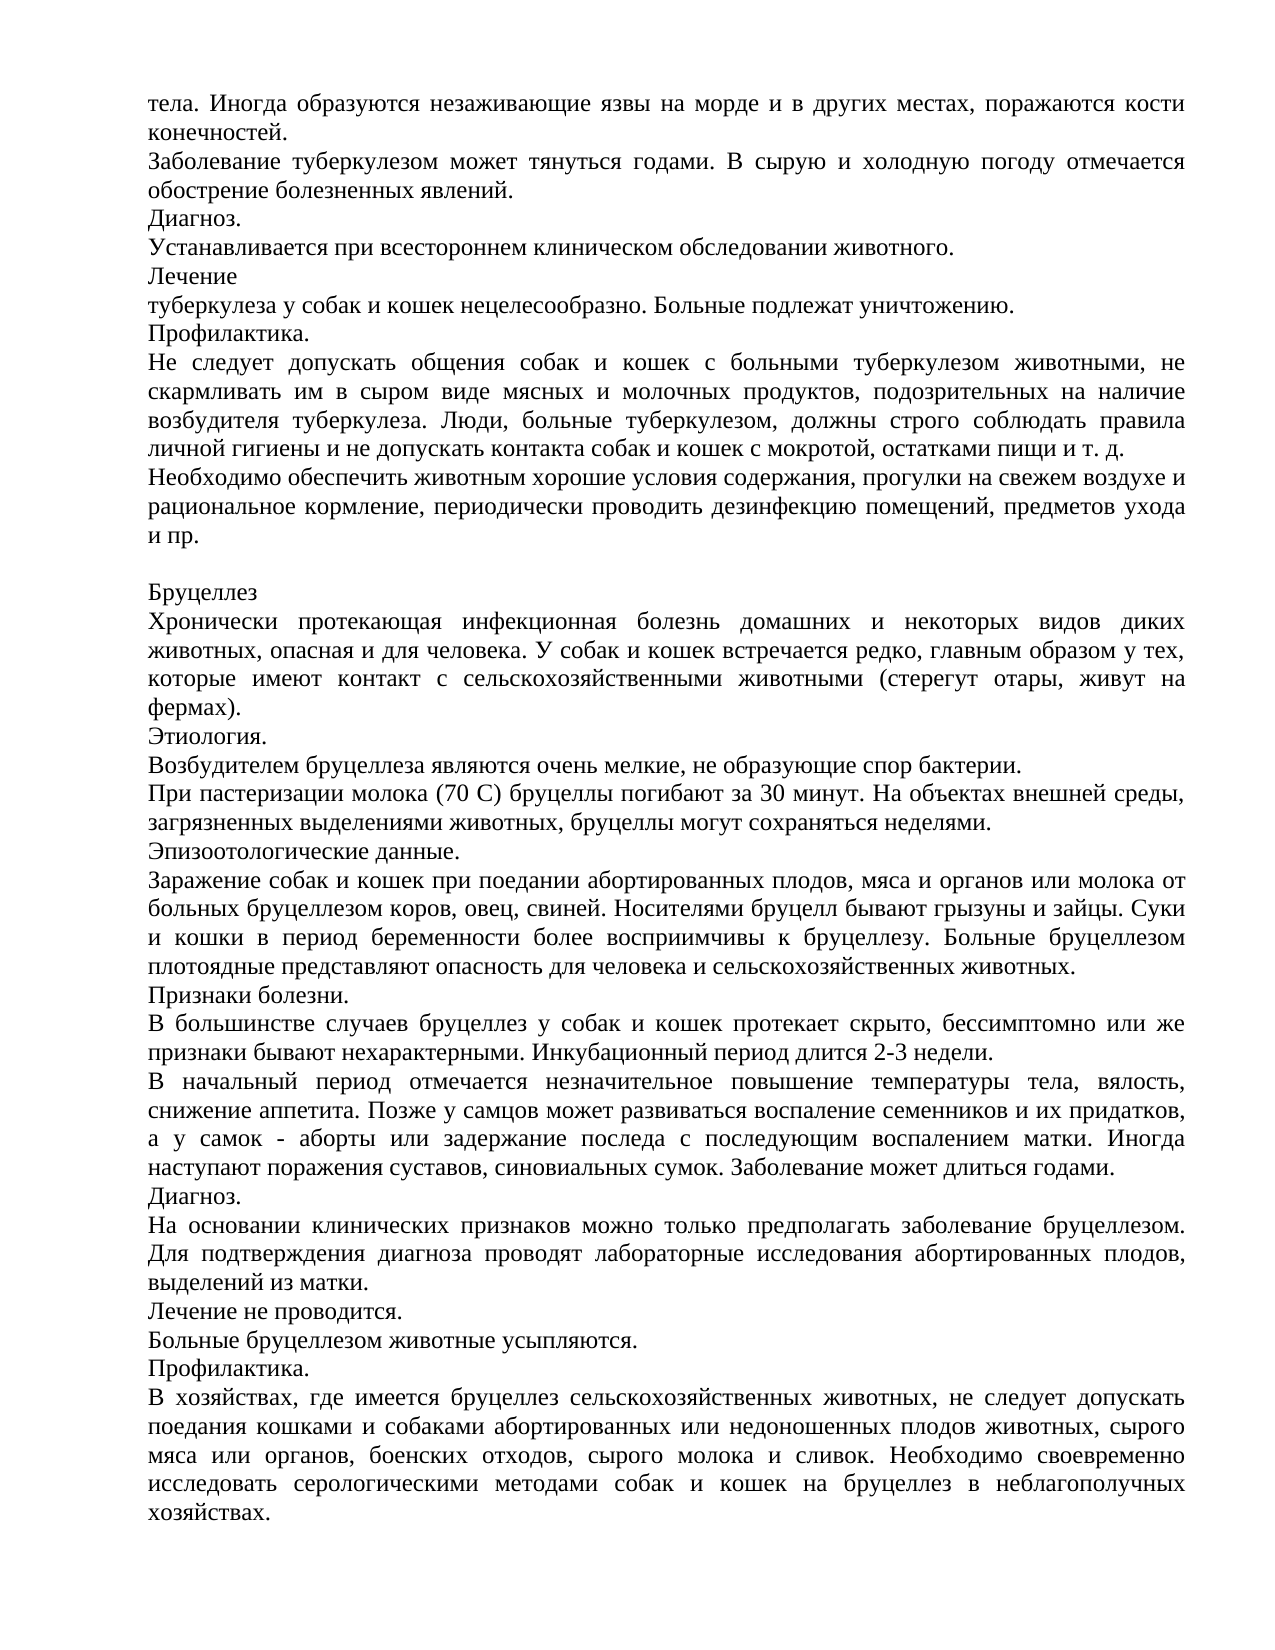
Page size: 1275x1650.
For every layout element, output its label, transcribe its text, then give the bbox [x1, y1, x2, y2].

text В хозяйствах, где имеется бруцеллез сельскохозяйственных животных, не следует допускать поедания кошками и собаками абортированных или недоношенных плодов животных, сырого мяса или органов, боенских отходов, сырого молока и сливок. Необходимо своевременно исследовать серологическими методами собак и кошек на бруцеллез в неблагополучных хозяйствах. [148, 1382, 1186, 1526]
text В большинстве случаев бруцеллез у собак и кошек протекает скрыто, бессимптомно или же признаки бывают нехарактерными. Инкубационный период длится 2-3 недели. [148, 1008, 1186, 1066]
text Не следует допускать общения собак и кошек с больными туберкулезом животными, не скармливать им в сыром виде мясных и молочных продуктов, подозрительных на наличие возбудителя туберкулеза. Люди, больные туберкулезом, должны строго соблюдать правила личной гигиены и не допускать контакта собак и кошек с мокротой, остатками пищи и т. д. [148, 347, 1186, 462]
text Устанавливается при всестороннем клиническом обследовании животного. [148, 232, 1186, 261]
text Лечение не проводится. [148, 1296, 1186, 1325]
text Признаки болезни. [148, 980, 1186, 1008]
text Диагноз. [148, 1181, 1186, 1210]
text Бруцеллез [148, 577, 1186, 606]
text Профилактика. [148, 1353, 1186, 1382]
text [148, 88, 1186, 146]
text Лечение [148, 261, 1186, 290]
text Эпизоотологические данные. [148, 836, 1186, 865]
text Заражение собак и кошек при поедании абортированных плодов, мяса и органов или молока от больных бруцеллезом коров, овец, свиней. Носителями бруцелл бывают грызуны и зайцы. Суки и кошки в период беременности более восприимчивы к бруцеллезу. Больные бруцеллезом плотоядные представляют опасность для человека и сельскохозяйственных животных. [148, 865, 1186, 980]
text На основании клинических признаков можно только предполагать заболевание бруцеллезом. Для подтверждения диагноза проводят лабораторные исследования абортированных плодов, выделений из матки. [148, 1210, 1186, 1296]
text Хронически протекающая инфекционная болезнь домашних и некоторых видов диких животных, опасная и для человека. У собак и кошек встречается редко, главным образом у тех, которые имеют контакт с сельскохозяйственными животными (стерегут отары, живут на фермах). [148, 606, 1186, 721]
text Диагноз. [148, 203, 1186, 232]
text Профилактика. [148, 318, 1186, 347]
text Этиология. [148, 721, 1186, 750]
text Необходимо обеспечить животным хорошие условия содержания, прогулки на свежем воздухе и рациональное кормление, периодически проводить дезинфекцию помещений, предметов ухода и пр. [148, 462, 1186, 548]
text В начальный период отмечается незначительное повышение температуры тела, вялость, снижение аппетита. Позже у самцов может развиваться воспаление семенников и их придатков, а у самок - аборты или задержание последа с последующим воспалением матки. Иногда наступают поражения суставов, синовиальных сумок. Заболевание может длиться годами. [148, 1066, 1186, 1181]
text туберкулеза у собак и кошек нецелесообразно. Больные подлежат уничтожению. [148, 290, 1186, 318]
text Заболевание туберкулезом может тянуться годами. В сырую и холодную погоду отмечается обострение болезненных явлений. [148, 146, 1186, 203]
text При пастеризации молока (70 C) бруцеллы погибают за 30 минут. На объектах внешней среды, загрязненных выделениями животных, бруцеллы могут сохраняться неделями. [148, 778, 1186, 836]
text Больные бруцеллезом животные усыпляются. [148, 1325, 1186, 1353]
text Возбудителем бруцеллеза являются очень мелкие, не образующие спор бактерии. [148, 750, 1186, 778]
